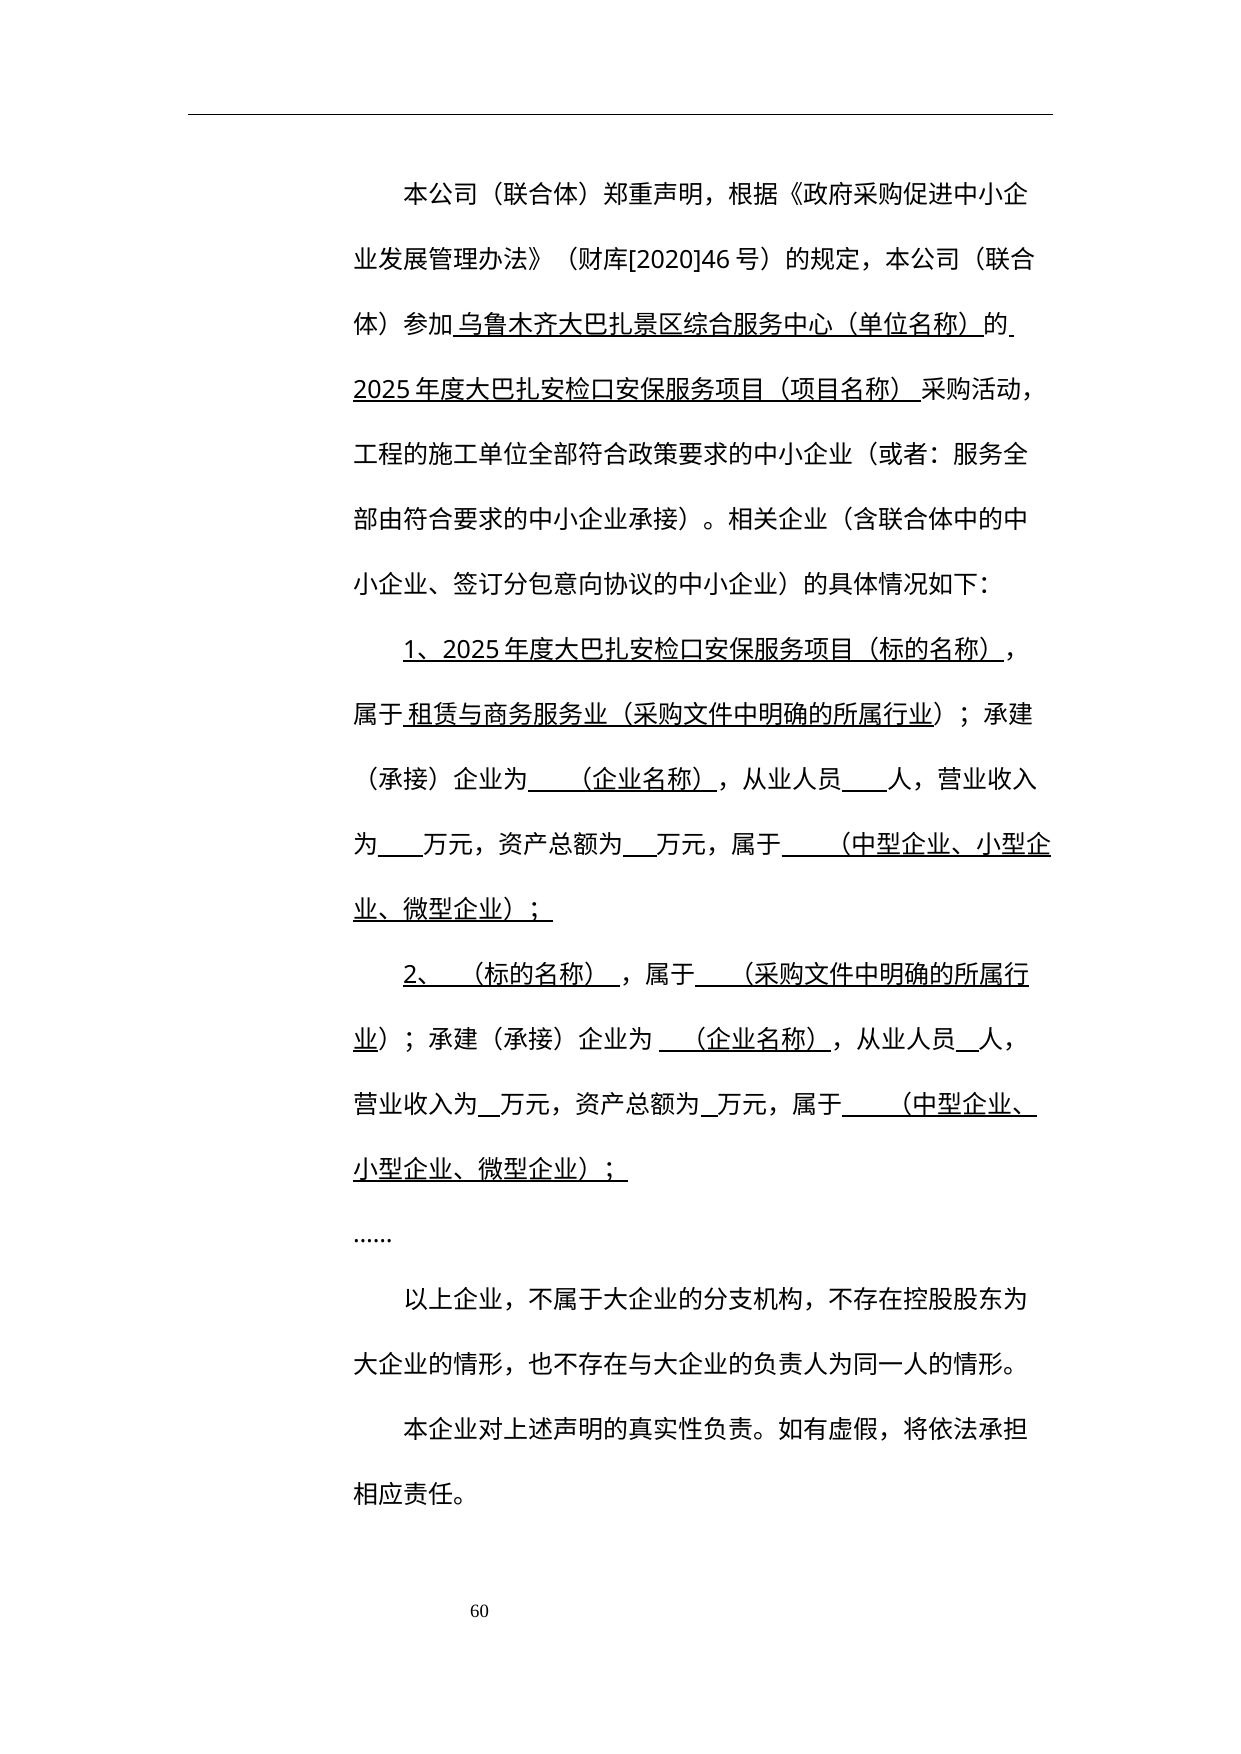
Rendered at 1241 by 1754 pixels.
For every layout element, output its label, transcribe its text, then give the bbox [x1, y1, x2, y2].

text 本企业对上述声明的真实性负责。如有虚假，将依法承担相应责任。 [353, 1395, 1053, 1525]
text 1、2025年度大巴扎安检口安保服务项目（标的名称），属于 租赁与商务服务业（采购文件中明确的所属行业）；承建（承接）企业为 （企业名称），从业人员 人，营业收入为 万元，资产总额为 万元，属于 （中型企业、小型企业、微型企业）； [353, 615, 1053, 940]
text 以上企业，不属于大企业的分支机构，不存在控股股东为大企业的情形，也不存在与大企业的负责人为同一人的情形。 [353, 1265, 1053, 1395]
text 本公司（联合体）郑重声明，根据《政府采购促进中小企业发展管理办法》（财库[2020]46号）的规定，本公司（联合体）参加 乌鲁木齐大巴扎景区综合服务中心（单位名称）的 2025年度大巴扎安检口安保服务项目（项目名称） 采购活动，工程的施工单位全部符合政策要求的中小企业（或者：服务全部由符合要求的中小企业承接）。相关企业（含联合体中的中小企业、签订分包意向协议的中小企业）的具体情况如下： [353, 160, 1053, 615]
text 2、 （标的名称） ，属于 （采购文件中明确的所属行业）；承建（承接）企业为 （企业名称），从业人员 人，营业收入为 万元，资产总额为 万元，属于 （中型企业、小型企业、微型企业）； [353, 940, 1053, 1200]
text …… [353, 1200, 1053, 1265]
